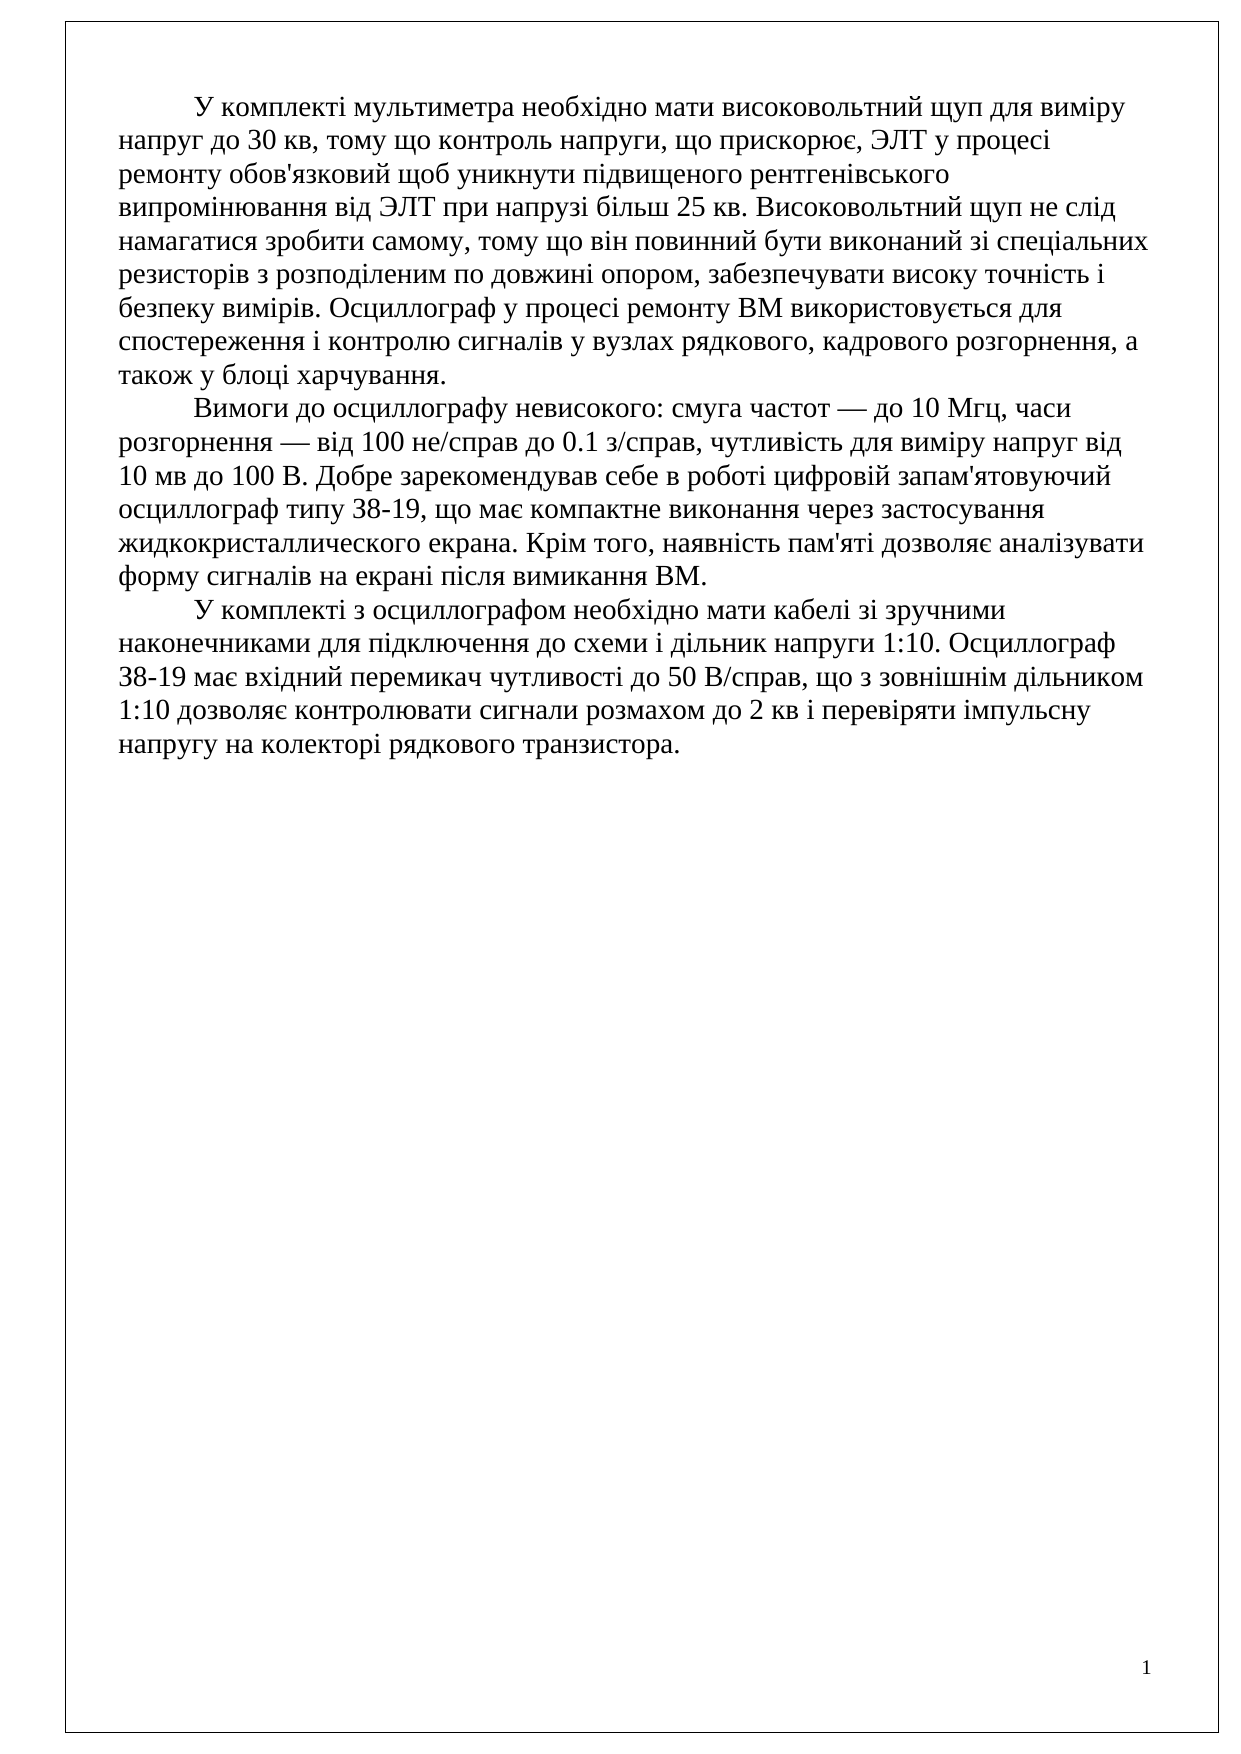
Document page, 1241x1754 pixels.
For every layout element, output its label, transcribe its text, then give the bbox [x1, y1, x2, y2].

text У комплекті з осциллографом необхідно мати кабелі зі зручними наконечниками для підключення до схеми і дільник напруги 1:10. Осциллограф З8-19 має вхідний перемикач чутливості до 50 В/справ, що з зовнішнім дільником 1:10 дозволяє контролювати сигнали розмахом до 2 кв і перевіряти імпульсну напругу на колекторі рядкового транзистора. [118, 592, 1152, 759]
text Вимоги до осциллографу невисокого: смуга частот — до 10 Мгц, часи розгорнення — від 100 не/справ до 0.1 з/справ, чутливість для виміру напруг від 10 мв до 100 В. Добре зарекомендував себе в роботі цифровій запам'ятовуючий осциллограф типу З8-19, що має компактне виконання через застосування жидкокристаллического екрана. Крім того, наявність пам'яті дозволяє аналізувати форму сигналів на екрані після вимикання ВМ. [118, 391, 1152, 592]
text У комплекті мультиметра необхідно мати високовольтний щуп для виміру напруг до 30 кв, тому що контроль напруги, що прискорює, ЭЛТ у процесі ремонту обов'язковий щоб уникнути підвищеного рентгенівського випромінювання від ЭЛТ при напрузі більш 25 кв. Високовольтний щуп не слід намагатися зробити самому, тому що він повинний бути виконаний зі спеціальних резисторів з розподіленим по довжині опором, забезпечувати високу точність і безпеку вимірів. Осциллограф у процесі ремонту ВМ використовується для спостереження і контролю сигналів у вузлах рядкового, кадрового розгорнення, а також у блоці харчування. [118, 89, 1152, 391]
